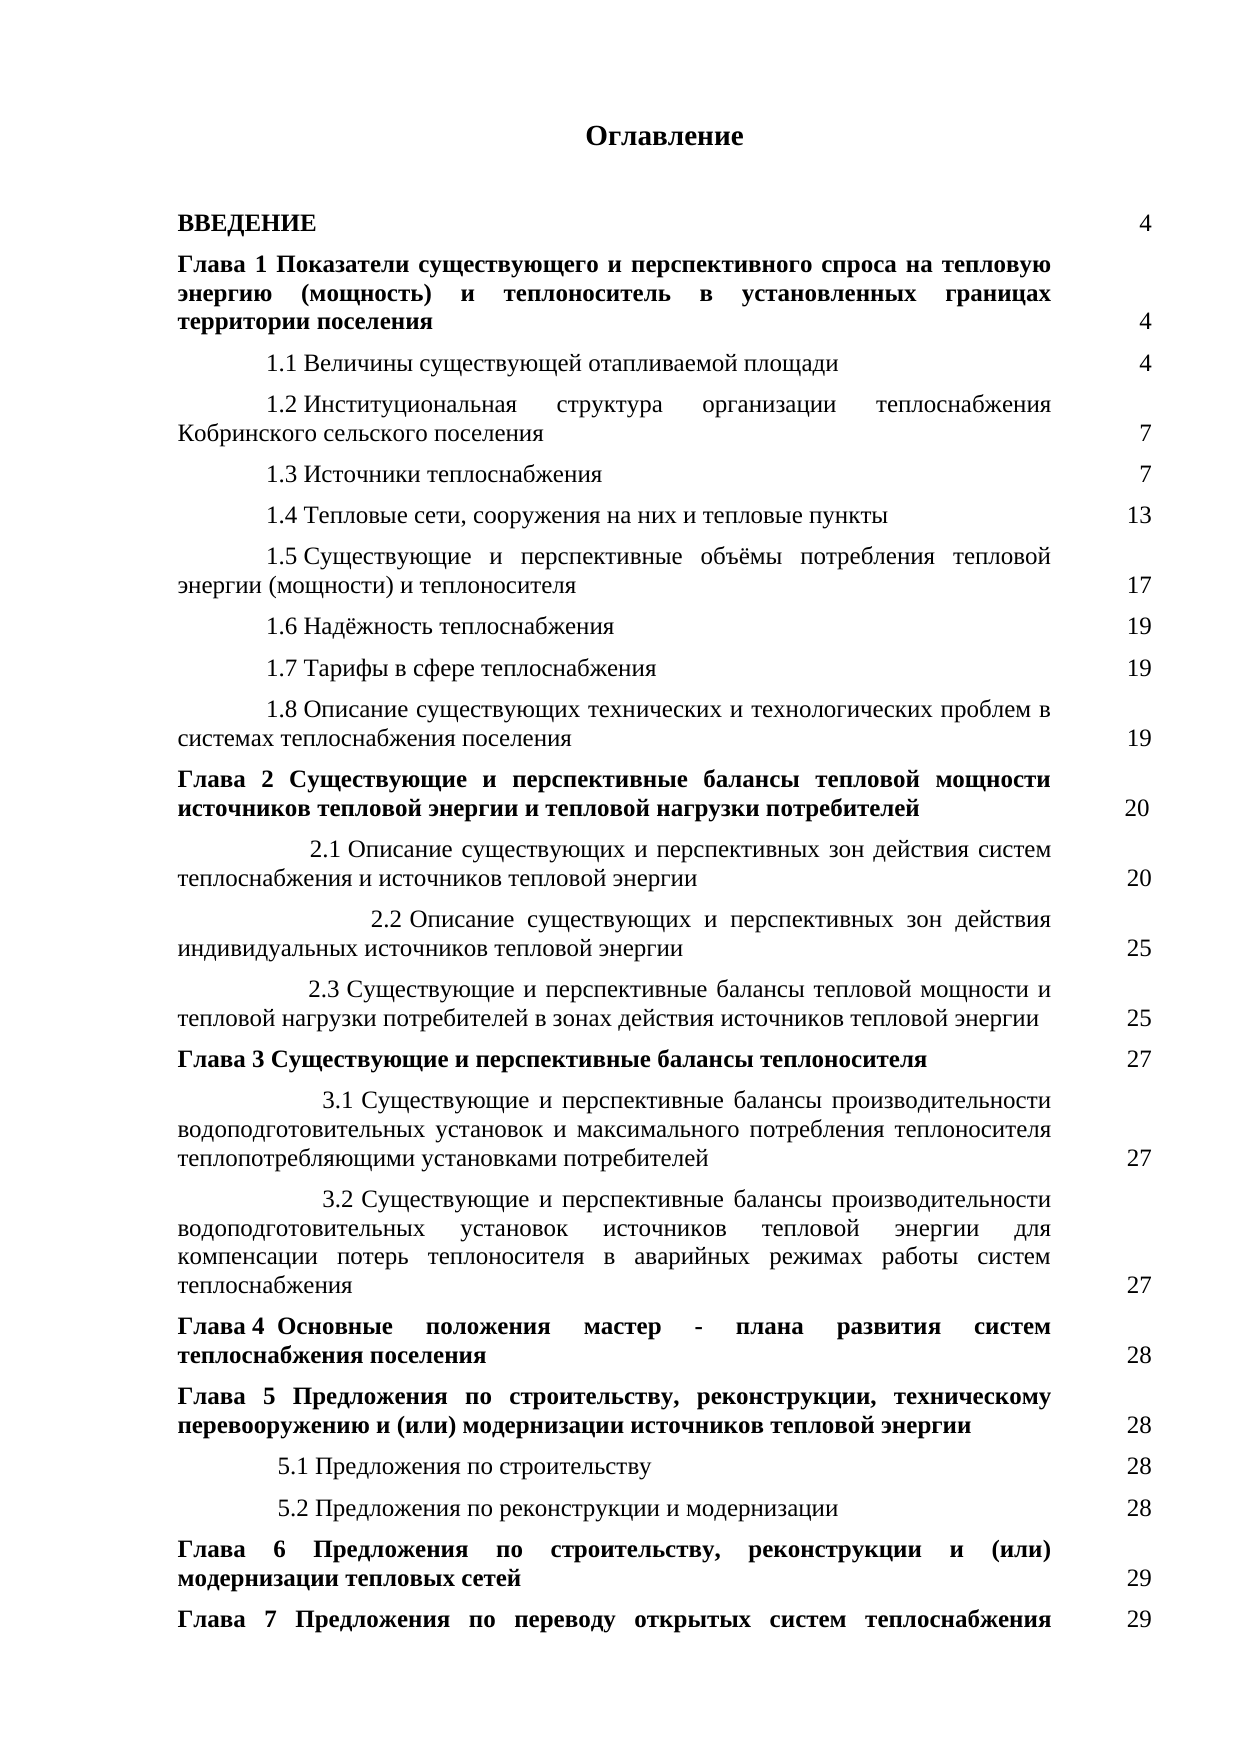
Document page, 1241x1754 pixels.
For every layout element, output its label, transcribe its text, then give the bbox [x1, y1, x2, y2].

table_cell 3.1 Существующие и перспективные балансы производительности водоподготовительных установок и максимального потребления теплоносителя теплопотребляющими установками потребителей [166, 1085, 1063, 1184]
table_cell 28 [1063, 1381, 1163, 1451]
table_cell 7 [1063, 459, 1163, 500]
table_cell 28 [1063, 1493, 1163, 1534]
table_cell 2.3 Существующие и перспективные балансы тепловой мощности и тепловой нагрузки потребителей в зонах действия источников тепловой энергии [166, 974, 1063, 1044]
table_cell 1.8 Описание существующих технических и технологических проблем в системах теплоснабжения поселения [166, 694, 1063, 764]
table_cell 4 [1063, 249, 1163, 348]
table_cell 4 [1063, 348, 1163, 389]
table_cell 1.4 Тепловые сети, сооружения на них и тепловые пункты [166, 500, 1063, 541]
table_cell 1.7 Тарифы в сфере теплоснабжения [166, 653, 1063, 694]
table_cell 1.6 Надёжность теплоснабжения [166, 611, 1063, 653]
table_cell 2.2 Описание существующих и перспективных зон действия индивидуальных источников тепловой энергии [166, 904, 1063, 974]
table_cell 19 [1063, 611, 1163, 653]
table_cell Глава 2 Существующие и перспективные балансы тепловой мощности источников тепловой энергии и тепловой нагрузки потребителей [166, 764, 1063, 834]
table_cell Глава 4 Основные положения мастер - плана развития систем теплоснабжения поселения [166, 1311, 1063, 1381]
table_cell 25 [1063, 904, 1163, 974]
table_cell 20 [1063, 834, 1163, 904]
table_header ВВЕДЕНИЕ [166, 195, 1063, 249]
table_cell 27 [1063, 1085, 1163, 1184]
table_cell 5.1 Предложения по строительству [166, 1451, 1063, 1493]
table_cell 1.5 Существующие и перспективные объёмы потребления тепловой энергии (мощности) и теплоносителя [166, 541, 1063, 611]
table_cell 1.3 Источники теплоснабжения [166, 459, 1063, 500]
table_cell Глава 6 Предложения по строительству, реконструкции и (или) модернизации тепловых сетей [166, 1534, 1063, 1604]
table_cell Глава 5 Предложения по строительству, реконструкции, техническому перевооружению и (или) модернизации источников тепловой энергии [166, 1381, 1063, 1451]
table_cell 17 [1063, 541, 1163, 611]
table_cell 25 [1063, 974, 1163, 1044]
table_cell 29 [1063, 1604, 1163, 1633]
text Оглавление [177, 118, 1152, 152]
table_cell 28 [1063, 1451, 1163, 1493]
table_cell 13 [1063, 500, 1163, 541]
table_cell Глава 1 Показатели существующего и перспективного спроса на тепловую энергию (мощность) и теплоноситель в установленных границах территории поселения [166, 249, 1063, 348]
table_cell 27 [1063, 1184, 1163, 1311]
table_cell 27 [1063, 1044, 1163, 1085]
table_cell 2.1 Описание существующих и перспективных зон действия систем теплоснабжения и источников тепловой энергии [166, 834, 1063, 904]
table_cell 5.2 Предложения по реконструкции и модернизации [166, 1493, 1063, 1534]
table_header 4 [1063, 195, 1163, 249]
table_cell 29 [1063, 1534, 1163, 1604]
table_cell 20 [1063, 764, 1163, 834]
table_cell 19 [1063, 653, 1163, 694]
table_cell 7 [1063, 389, 1163, 459]
table_cell 1.2 Институциональная структура организации теплоснабжения Кобринского сельского поселения [166, 389, 1063, 459]
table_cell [166, 1604, 1063, 1633]
table_cell 1.1 Величины существующей отапливаемой площади [166, 348, 1063, 389]
table_cell Глава 3 Существующие и перспективные балансы теплоносителя [166, 1044, 1063, 1085]
table_cell 3.2 Существующие и перспективные балансы производительности водоподготовительных установок источников тепловой энергии для компенсации потерь теплоносителя в аварийных режимах работы систем теплоснабжения [166, 1184, 1063, 1311]
table_cell 28 [1063, 1311, 1163, 1381]
table_cell 19 [1063, 694, 1163, 764]
